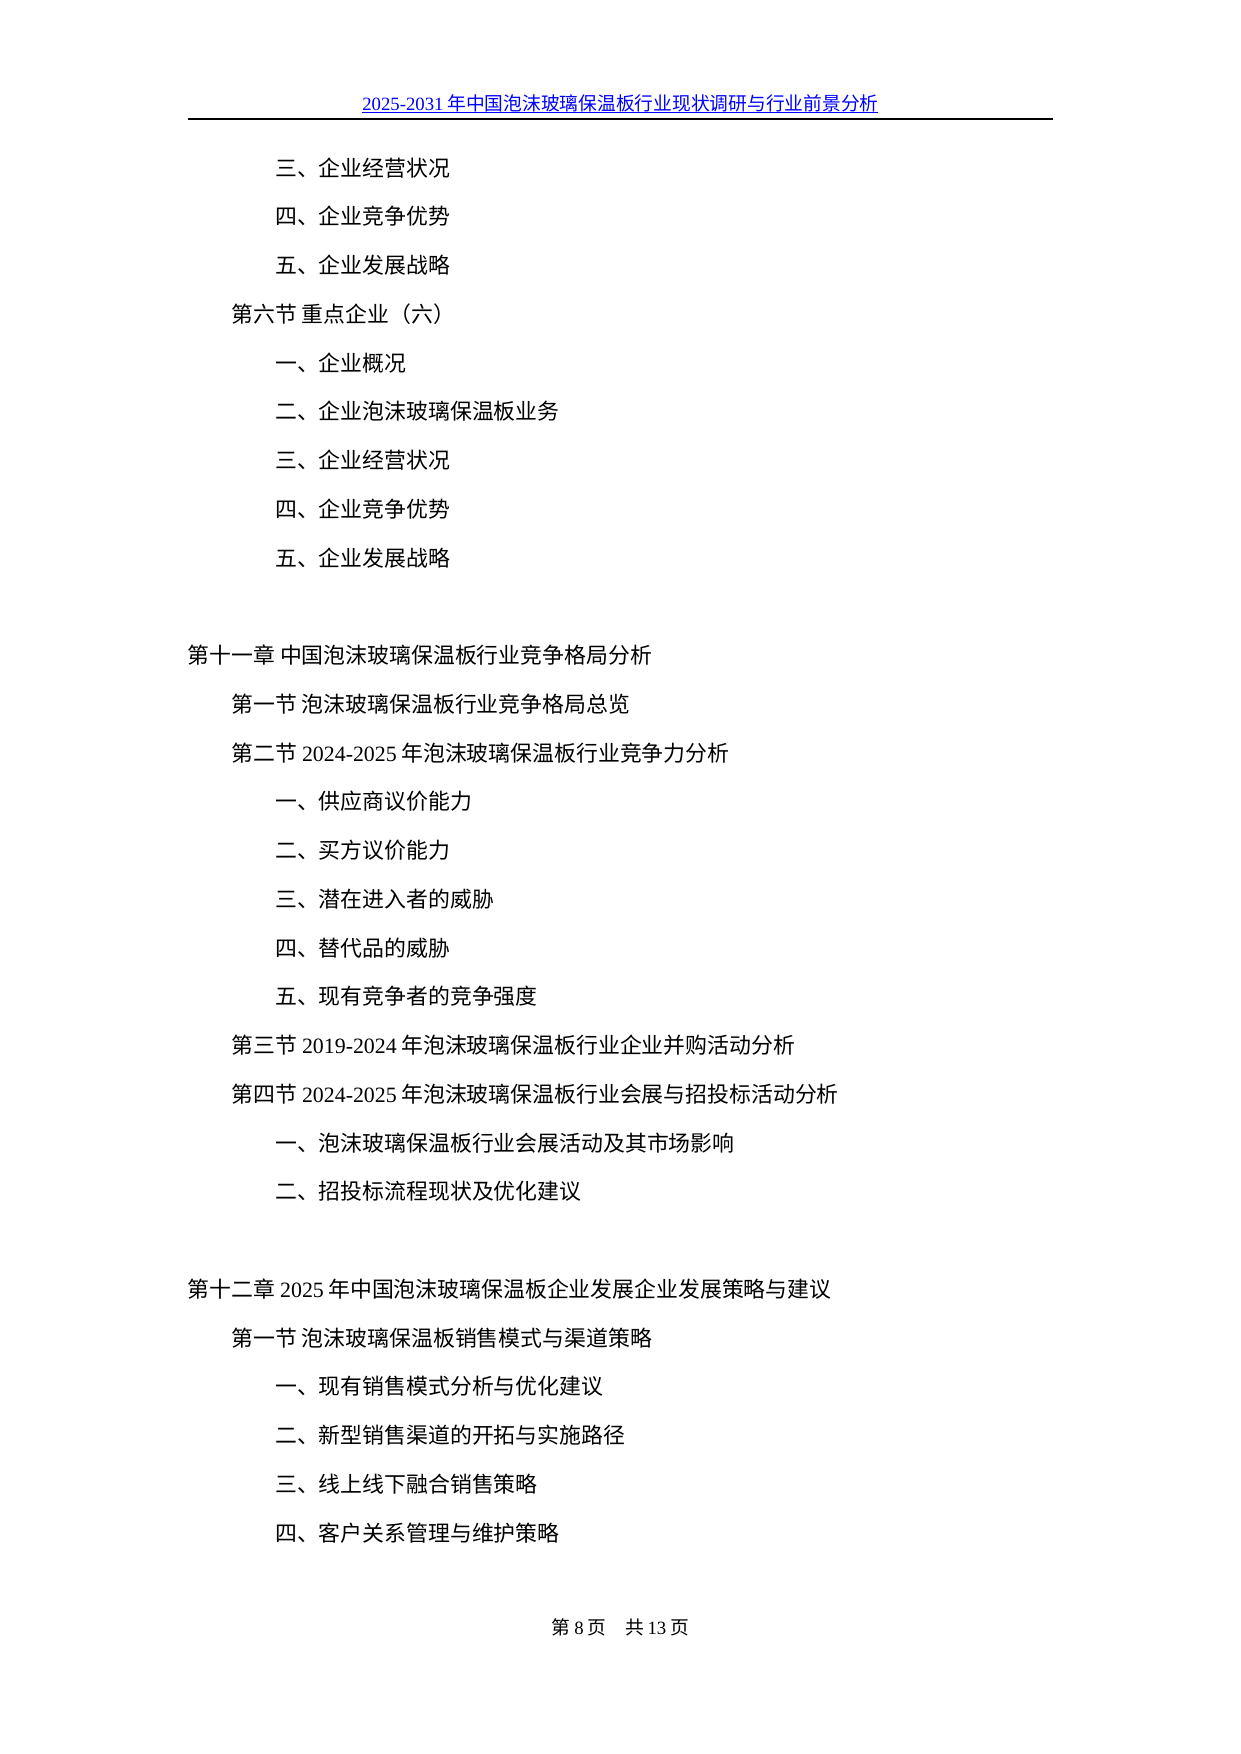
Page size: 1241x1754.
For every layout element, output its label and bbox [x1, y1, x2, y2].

text [187, 150, 1053, 1548]
